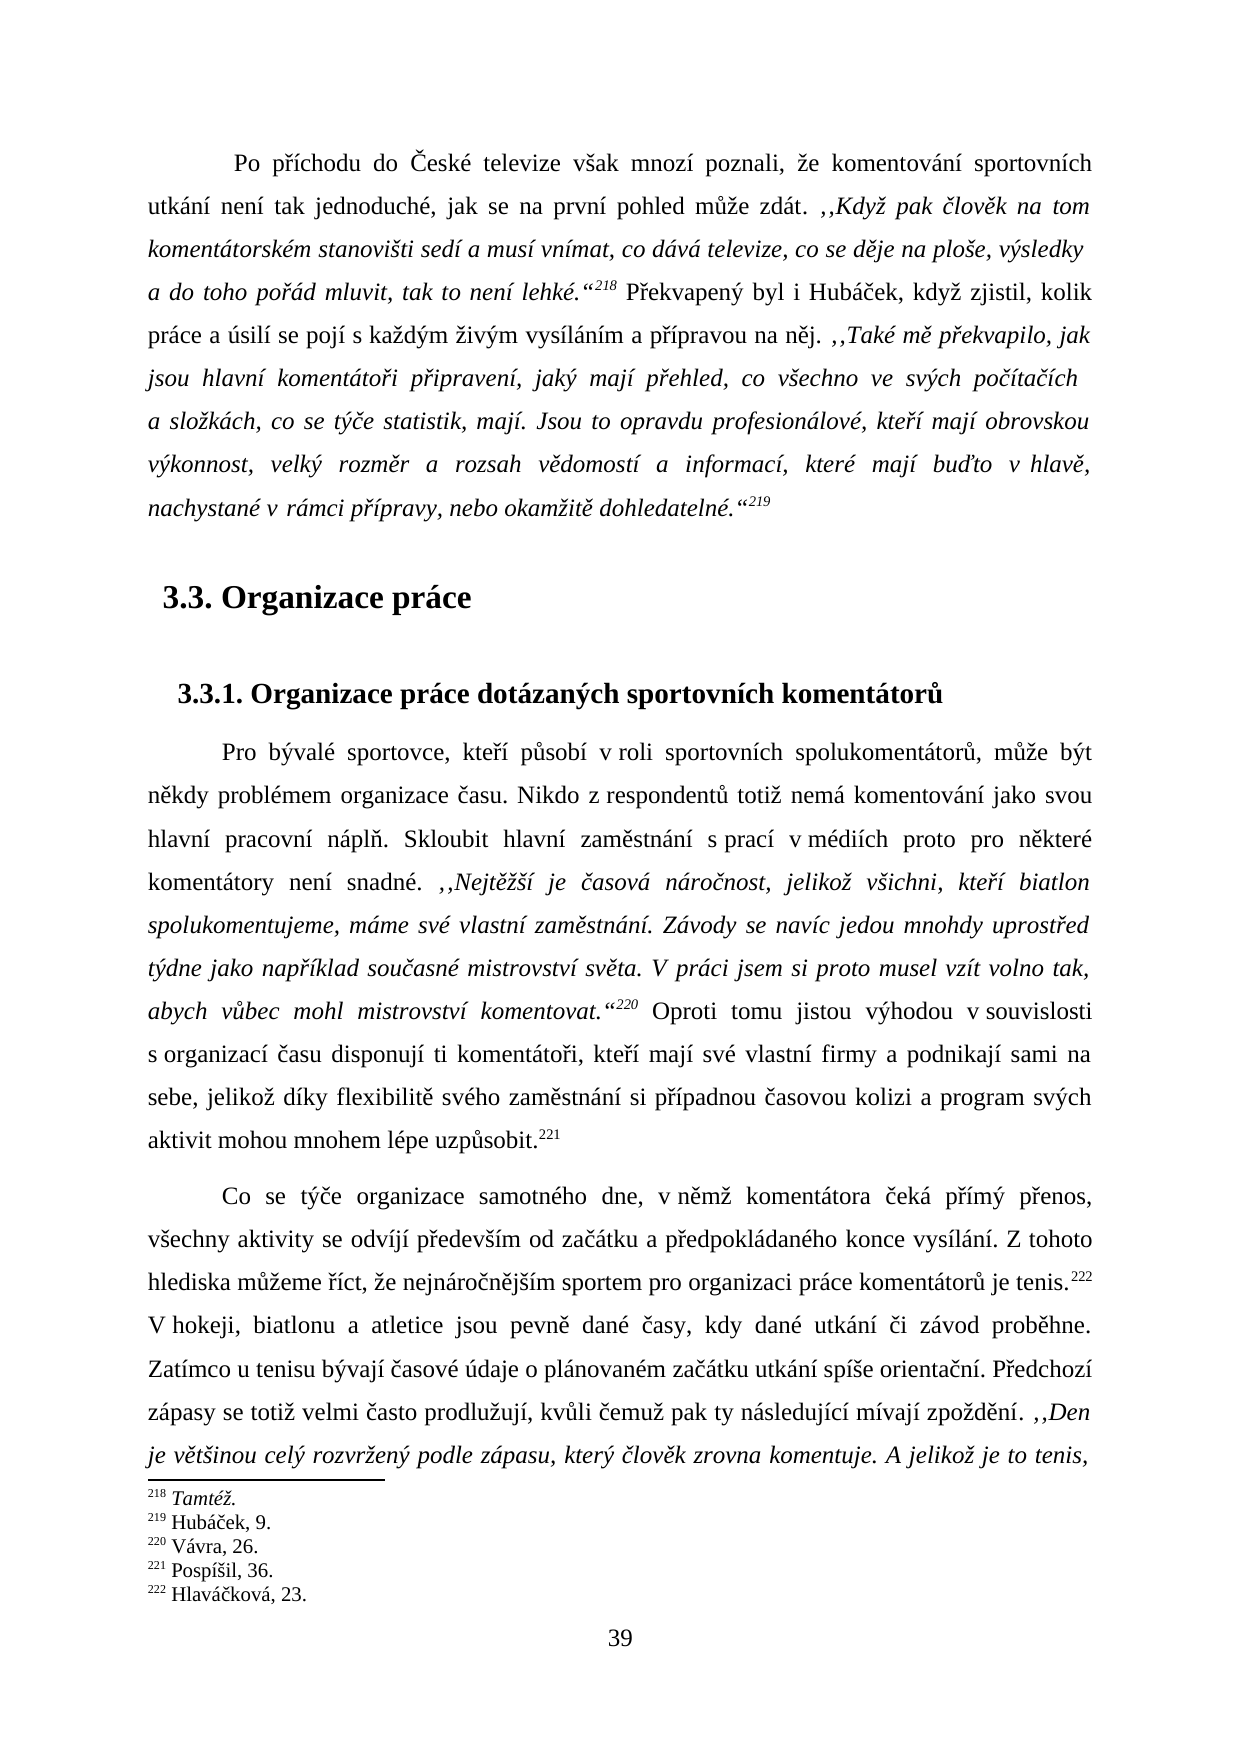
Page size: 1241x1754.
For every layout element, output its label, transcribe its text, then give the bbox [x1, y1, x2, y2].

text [148, 1181, 1092, 1469]
text Pro bývalé sportovce, kteří působí v roli sportovních spolukomentátorů, může být někdy problémem organizace času. Nikdo z respondentů totiž nemá komentování jako svou hlavní pracovní náplň. Skloubit hlavní zaměstnání s prací v médiích proto pro některé komentátory není snadné. ‚‚Nejtěžší je časová náročnost, jelikož všichni, kteří biatlon spolukomentujeme, máme své vlastní zaměstnání. Závody se navíc jedou mnohdy uprostřed týdne jako například současné mistrovství světa. V práci jsem si proto musel vzít volno tak, abych vůbec mohl mistrovství komentovat.“ Oproti tomu jistou výhodou v souvislosti s organizací času disponují ti komentátoři, kteří mají své vlastní firmy a podnikají sami na sebe, jelikož díky flexibilitě svého zaměstnání si případnou časovou kolizi a program svých aktivit mohou mnohem lépe uzpůsobit. [148, 737, 1092, 1154]
subtitle 3.3.1. Organizace práce dotázaných sportovních komentátorů [177, 677, 1092, 710]
text Po příchodu do České televize však mnozí poznali, že komentování sportovních utkání není tak jednoduché, jak se na první pohled může zdát. ‚‚Když pak člověk na tom komentátorském stanovišti sedí a musí vnímat, co dává televize, co se děje na ploše, výsledky a do toho pořád mluvit, tak to není lehké.“ Překvapený byl i Hubáček, když zjistil, kolik práce a úsilí se pojí s každým živým vysíláním a přípravou na něj. ‚‚Také mě překvapilo, jak jsou hlavní komentátoři připravení, jaký mají přehled, co všechno ve svých počítačích a složkách, co se týče statistik, mají. Jsou to opravdu profesionálové, kteří mají obrovskou výkonnost, velký rozměr a rozsah vědomostí a informací, které mají buďto v hlavě, nachystané v rámci přípravy, nebo okamžitě dohledatelné.“ [148, 148, 1092, 521]
subtitle 3.3. Organizace práce [162, 577, 1092, 616]
